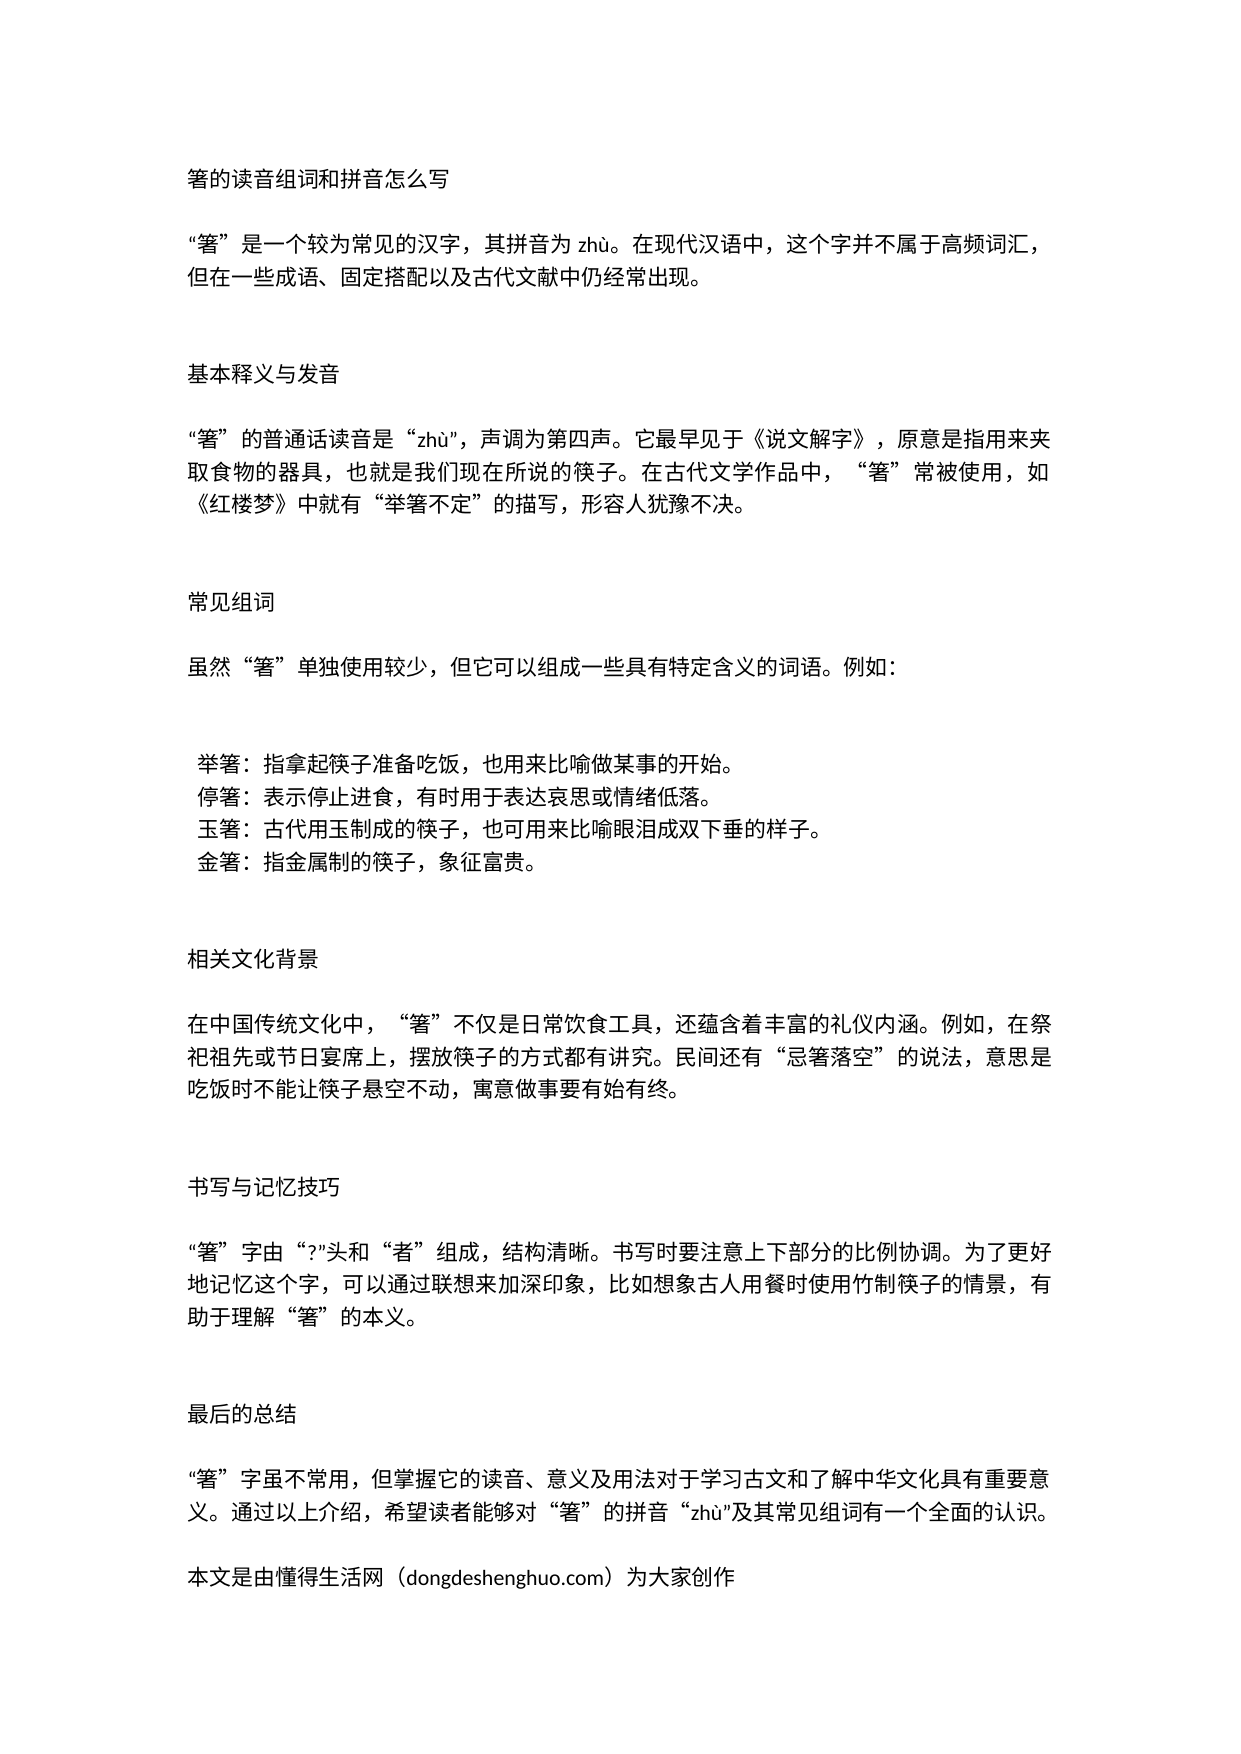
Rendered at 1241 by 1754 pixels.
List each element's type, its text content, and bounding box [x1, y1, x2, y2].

text 常见组词 [187, 584, 1053, 617]
text 停箸：表示停止进食，有时用于表达哀思或情绪低落。 [187, 779, 1053, 812]
text 玉箸：古代用玉制成的筷子，也可用来比喻眼泪成双下垂的样子。 [187, 812, 1053, 844]
text 举箸：指拿起筷子准备吃饭，也用来比喻做某事的开始。 [187, 747, 1053, 779]
text 箸的读音组词和拼音怎么写 [187, 162, 1053, 194]
text 相关文化背景 [187, 942, 1053, 974]
text 金箸：指金属制的筷子，象征富贵。 [187, 844, 1053, 877]
text “箸”字虽不常用，但掌握它的读音、意义及用法对于学习古文和了解中华文化具有重要意义。通过以上介绍，希望读者能够对“箸”的拼音“zhù”及其常见组词有一个全面的认识。 [187, 1462, 1053, 1527]
text 在中国传统文化中，“箸”不仅是日常饮食工具，还蕴含着丰富的礼仪内涵。例如，在祭祀祖先或节日宴席上，摆放筷子的方式都有讲究。民间还有“忌箸落空”的说法，意思是吃饭时不能让筷子悬空不动，寓意做事要有始有终。 [187, 1007, 1053, 1104]
text 最后的总结 [187, 1397, 1053, 1429]
text 基本释义与发音 [187, 357, 1053, 389]
text 本文是由懂得生活网（dongdeshenghuo.com）为大家创作 [187, 1559, 1053, 1592]
text 虽然“箸”单独使用较少，但它可以组成一些具有特定含义的词语。例如： [187, 649, 1053, 682]
text “箸”的普通话读音是“zhù”，声调为第四声。它最早见于《说文解字》，原意是指用来夹取食物的器具，也就是我们现在所说的筷子。在古代文学作品中，“箸”常被使用，如《红楼梦》中就有“举箸不定”的描写，形容人犹豫不决。 [187, 422, 1053, 519]
text 书写与记忆技巧 [187, 1169, 1053, 1202]
text “箸”是一个较为常见的汉字，其拼音为zhù。在现代汉语中，这个字并不属于高频词汇，但在一些成语、固定搭配以及古代文献中仍经常出现。 [187, 227, 1053, 292]
text “箸”字由“?”头和“者”组成，结构清晰。书写时要注意上下部分的比例协调。为了更好地记忆这个字，可以通过联想来加深印象，比如想象古人用餐时使用竹制筷子的情景，有助于理解“箸”的本义。 [187, 1234, 1053, 1332]
